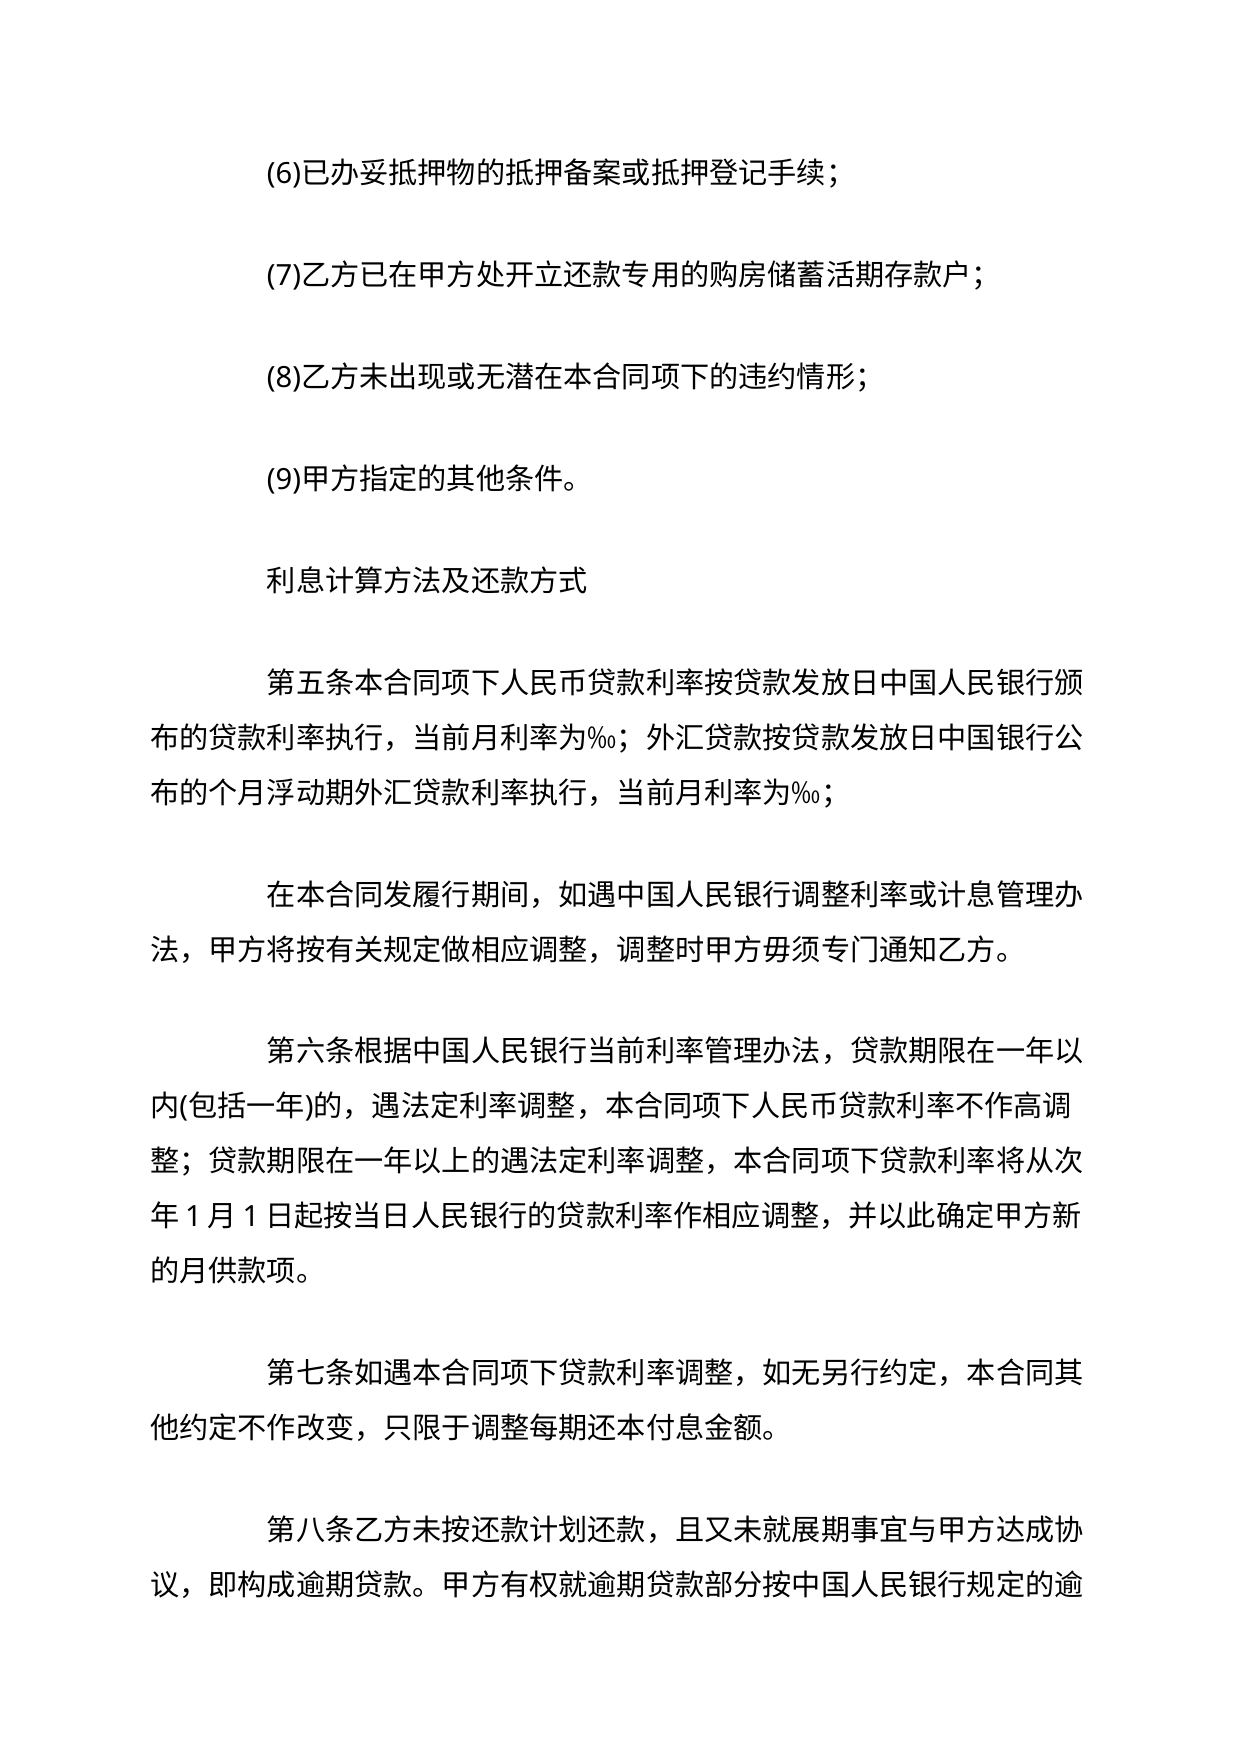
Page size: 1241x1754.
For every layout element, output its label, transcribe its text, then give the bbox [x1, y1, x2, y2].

text 第五条本合同项下人民币贷款利率按贷款发放日中国人民银行颁布的贷款利率执行，当前月利率为‰；外汇贷款按贷款发放日中国银行公布的个月浮动期外汇贷款利率执行，当前月利率为‰； [150, 660, 1090, 812]
text (9)甲方指定的其他条件。 [150, 456, 1090, 498]
text 在本合同发履行期间，如遇中国人民银行调整利率或计息管理办法，甲方将按有关规定做相应调整，调整时甲方毋须专门通知乙方。 [150, 871, 1090, 968]
text 第六条根据中国人民银行当前利率管理办法，贷款期限在一年以内(包括一年)的，遇法定利率调整，本合同项下人民币贷款利率不作高调整；贷款期限在一年以上的遇法定利率调整，本合同项下贷款利率将从次年1月1日起按当日人民银行的贷款利率作相应调整，并以此确定甲方新的月供款项。 [150, 1028, 1090, 1290]
text 第七条如遇本合同项下贷款利率调整，如无另行约定，本合同其他约定不作改变，只限于调整每期还本付息金额。 [150, 1349, 1090, 1447]
text (6)已办妥抵押物的抵押备案或抵押登记手续； [150, 150, 1090, 192]
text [150, 1506, 1090, 1603]
text 利息计算方法及还款方式 [150, 558, 1090, 600]
text (7)乙方已在甲方处开立还款专用的购房储蓄活期存款户； [150, 252, 1090, 294]
text (8)乙方未出现或无潜在本合同项下的违约情形； [150, 354, 1090, 396]
